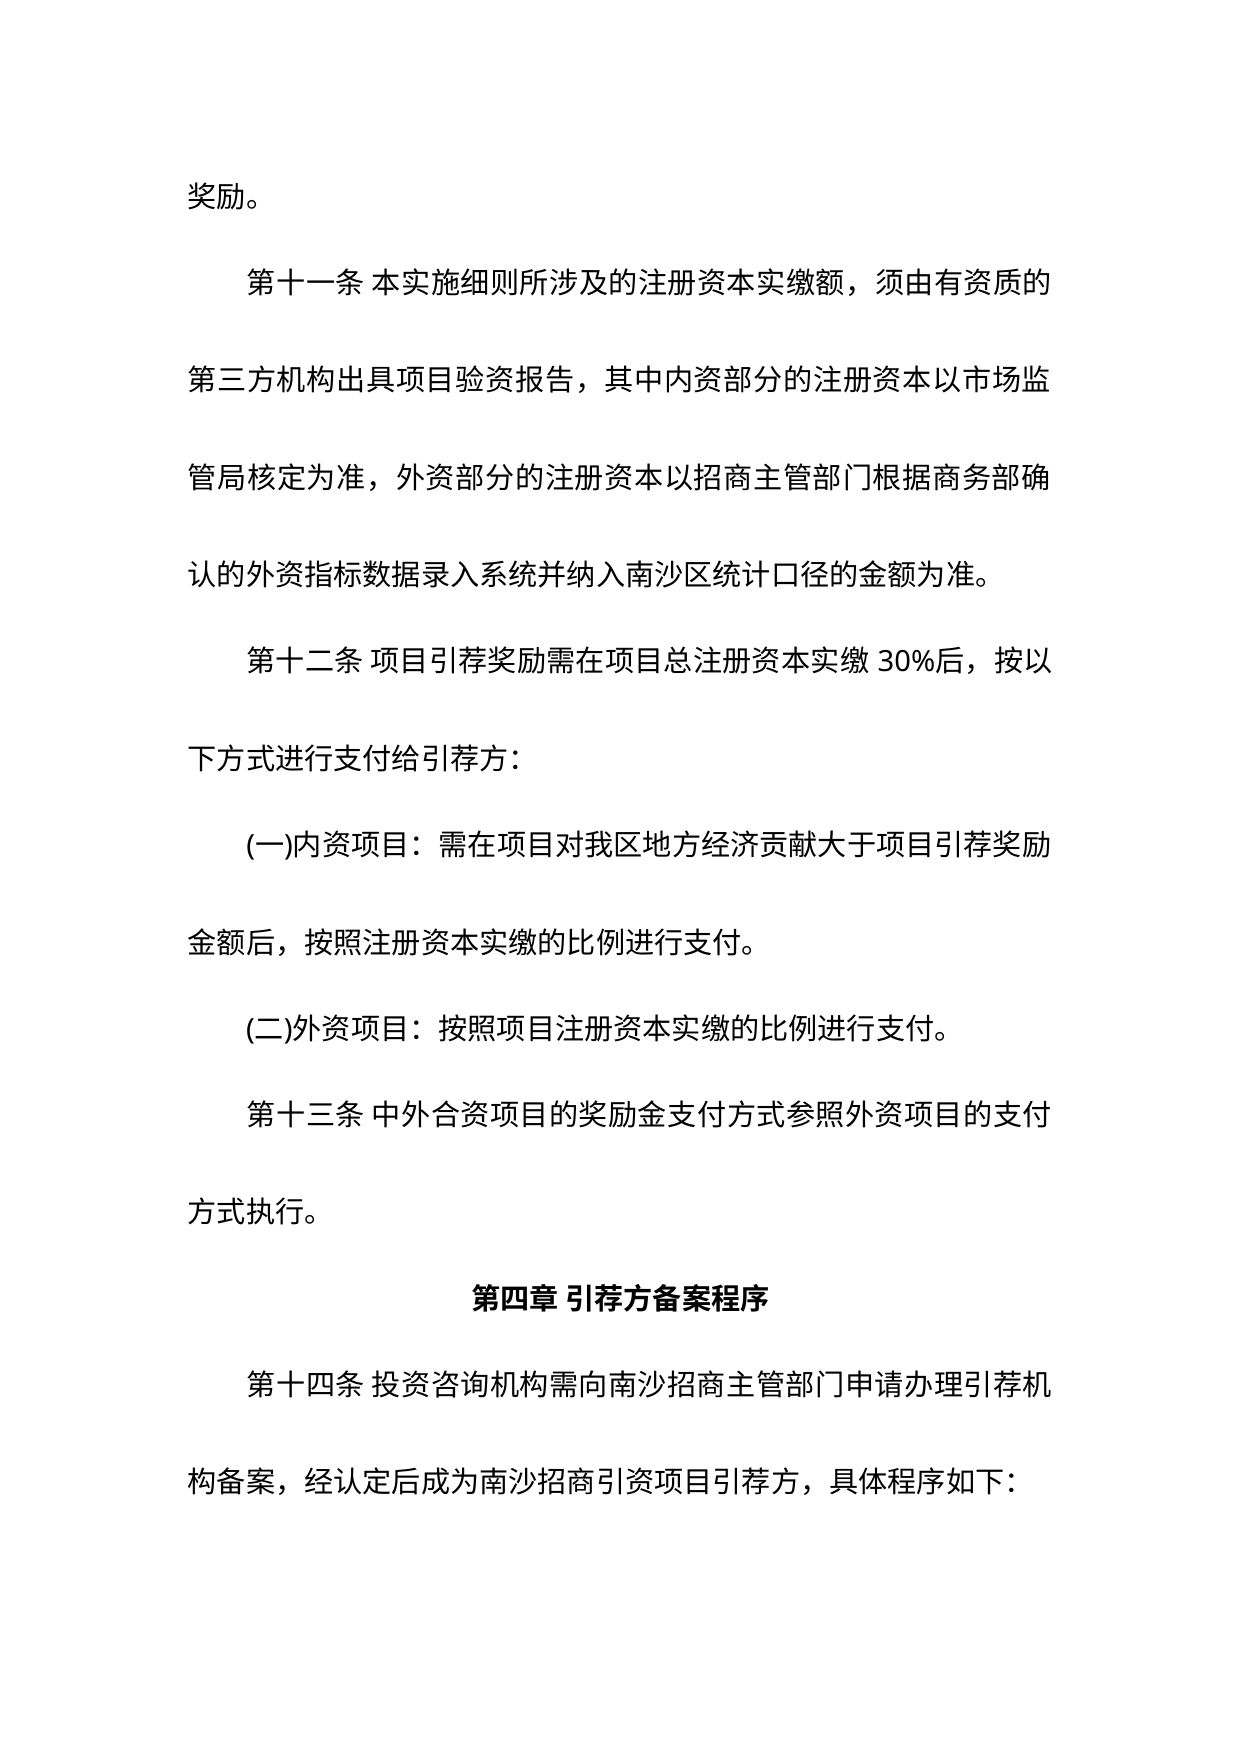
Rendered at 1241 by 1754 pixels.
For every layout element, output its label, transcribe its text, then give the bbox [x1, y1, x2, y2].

text 第十四条 投资咨询机构需向南沙招商主管部门申请办理引荐机构备案，经认定后成为南沙招商引资项目引荐方，具体程序如下： [187, 1350, 1053, 1512]
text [187, 162, 1053, 227]
text 第十三条 中外合资项目的奖励金支付方式参照外资项目的支付方式执行。 [187, 1080, 1053, 1243]
text 第十一条 本实施细则所涉及的注册资本实缴额，须由有资质的第三方机构出具项目验资报告，其中内资部分的注册资本以市场监管局核定为准，外资部分的注册资本以招商主管部门根据商务部确认的外资指标数据录入系统并纳入南沙区统计口径的金额为准。 [187, 248, 1053, 606]
text (一)内资项目：需在项目对我区地方经济贡献大于项目引荐奖励金额后，按照注册资本实缴的比例进行支付。 [187, 810, 1053, 973]
text 第十二条 项目引荐奖励需在项目总注册资本实缴30%后，按以下方式进行支付给引荐方： [187, 627, 1053, 789]
text (二)外资项目：按照项目注册资本实缴的比例进行支付。 [187, 994, 1053, 1059]
text 第四章 引荐方备案程序 [187, 1264, 1053, 1329]
